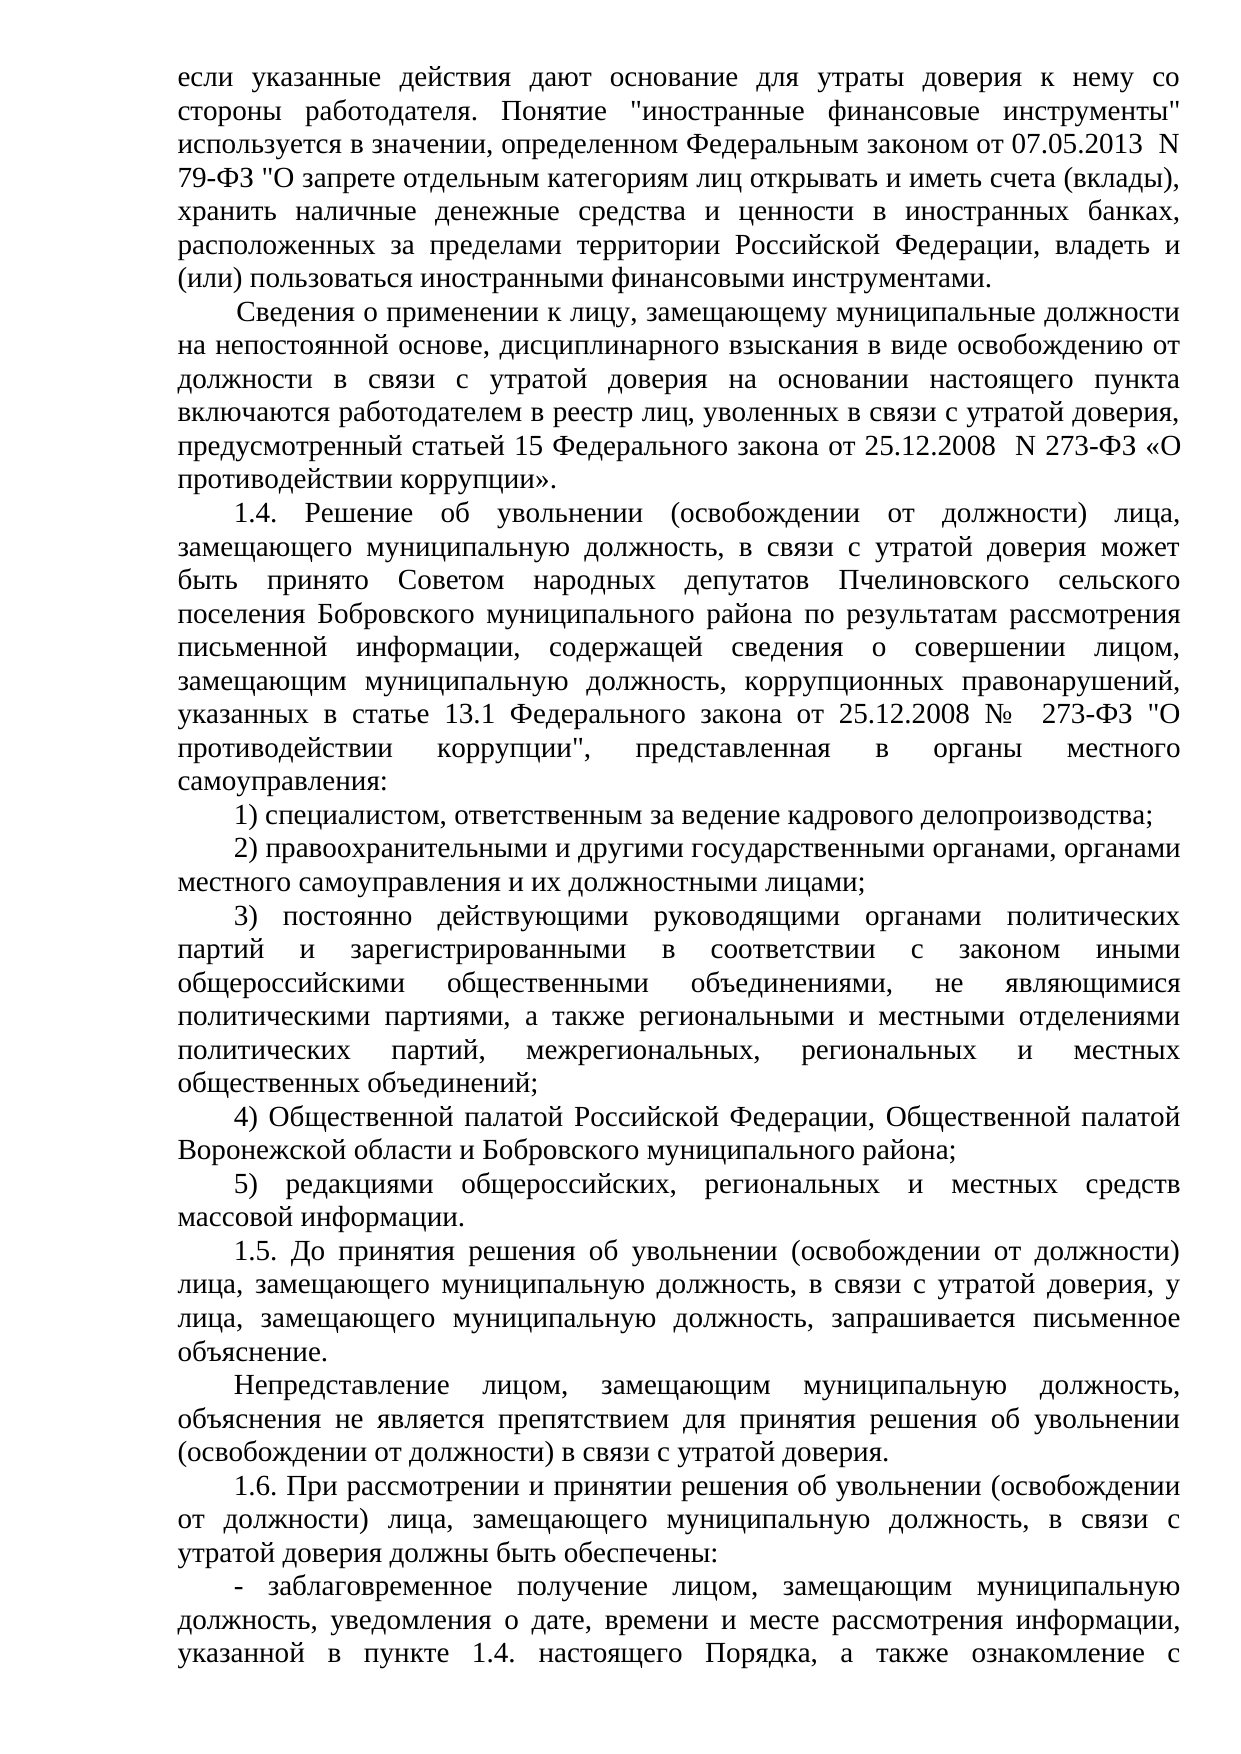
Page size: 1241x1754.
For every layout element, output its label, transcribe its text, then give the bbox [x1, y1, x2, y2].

text 3) постоянно действующими руководящими органами политических партий и зарегистрированными в соответствии с законом иными общероссийскими общественными объединениями, не являющимися политическими партиями, а также региональными и местными отделениями политических партий, межрегиональных, региональных и местных общественных объединений; [177, 898, 1181, 1099]
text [177, 1568, 1181, 1669]
text 1.5. До принятия решения об увольнении (освобождении от должности) лица, замещающего муниципальную должность, в связи с утратой доверия, у лица, замещающего муниципальную должность, запрашивается письменное объяснение. [177, 1233, 1181, 1367]
text 2) правоохранительными и другими государственными органами, органами местного самоуправления и их должностными лицами; [177, 831, 1181, 898]
text Сведения о применении к лицу, замещающему муниципальные должности на непостоянной основе, дисциплинарного взыскания в виде освобождению от должности в связи с утратой доверия на основании настоящего пункта включаются работодателем в реестр лиц, уволенных в связи с утратой доверия, предусмотренный статьей 15 Федерального закона от 25.12.2008 N 273-ФЗ «О противодействии коррупции». [177, 294, 1181, 495]
text 1.4. Решение об увольнении (освобождении от должности) лица, замещающего муниципальную должность, в связи с утратой доверия может быть принято Советом народных депутатов Пчелиновского сельского поселения Бобровского муниципального района по результатам рассмотрения письменной информации, содержащей сведения о совершении лицом, замещающим муниципальную должность, коррупционных правонарушений, указанных в статье 13.1 Федерального закона от 25.12.2008 № 273-ФЗ "О противодействии коррупции", представленная в органы местного самоуправления: [177, 495, 1181, 797]
text Непредставление лицом, замещающим муниципальную должность, объяснения не является препятствием для принятия решения об увольнении (освобождении от должности) в связи с утратой доверия. [177, 1367, 1181, 1468]
text 4) Общественной палатой Российской Федерации, Общественной палатой Воронежской области и Бобровского муниципального района; [177, 1099, 1181, 1166]
text 1) специалистом, ответственным за ведение кадрового делопроизводства; [177, 797, 1181, 831]
text 5) редакциями общероссийских, региональных и местных средств массовой информации. [177, 1166, 1181, 1233]
text 1.6. При рассмотрении и принятии решения об увольнении (освобождении от должности) лица, замещающего муниципальную должность, в связи с утратой доверия должны быть обеспечены: [177, 1468, 1181, 1568]
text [177, 59, 1181, 294]
